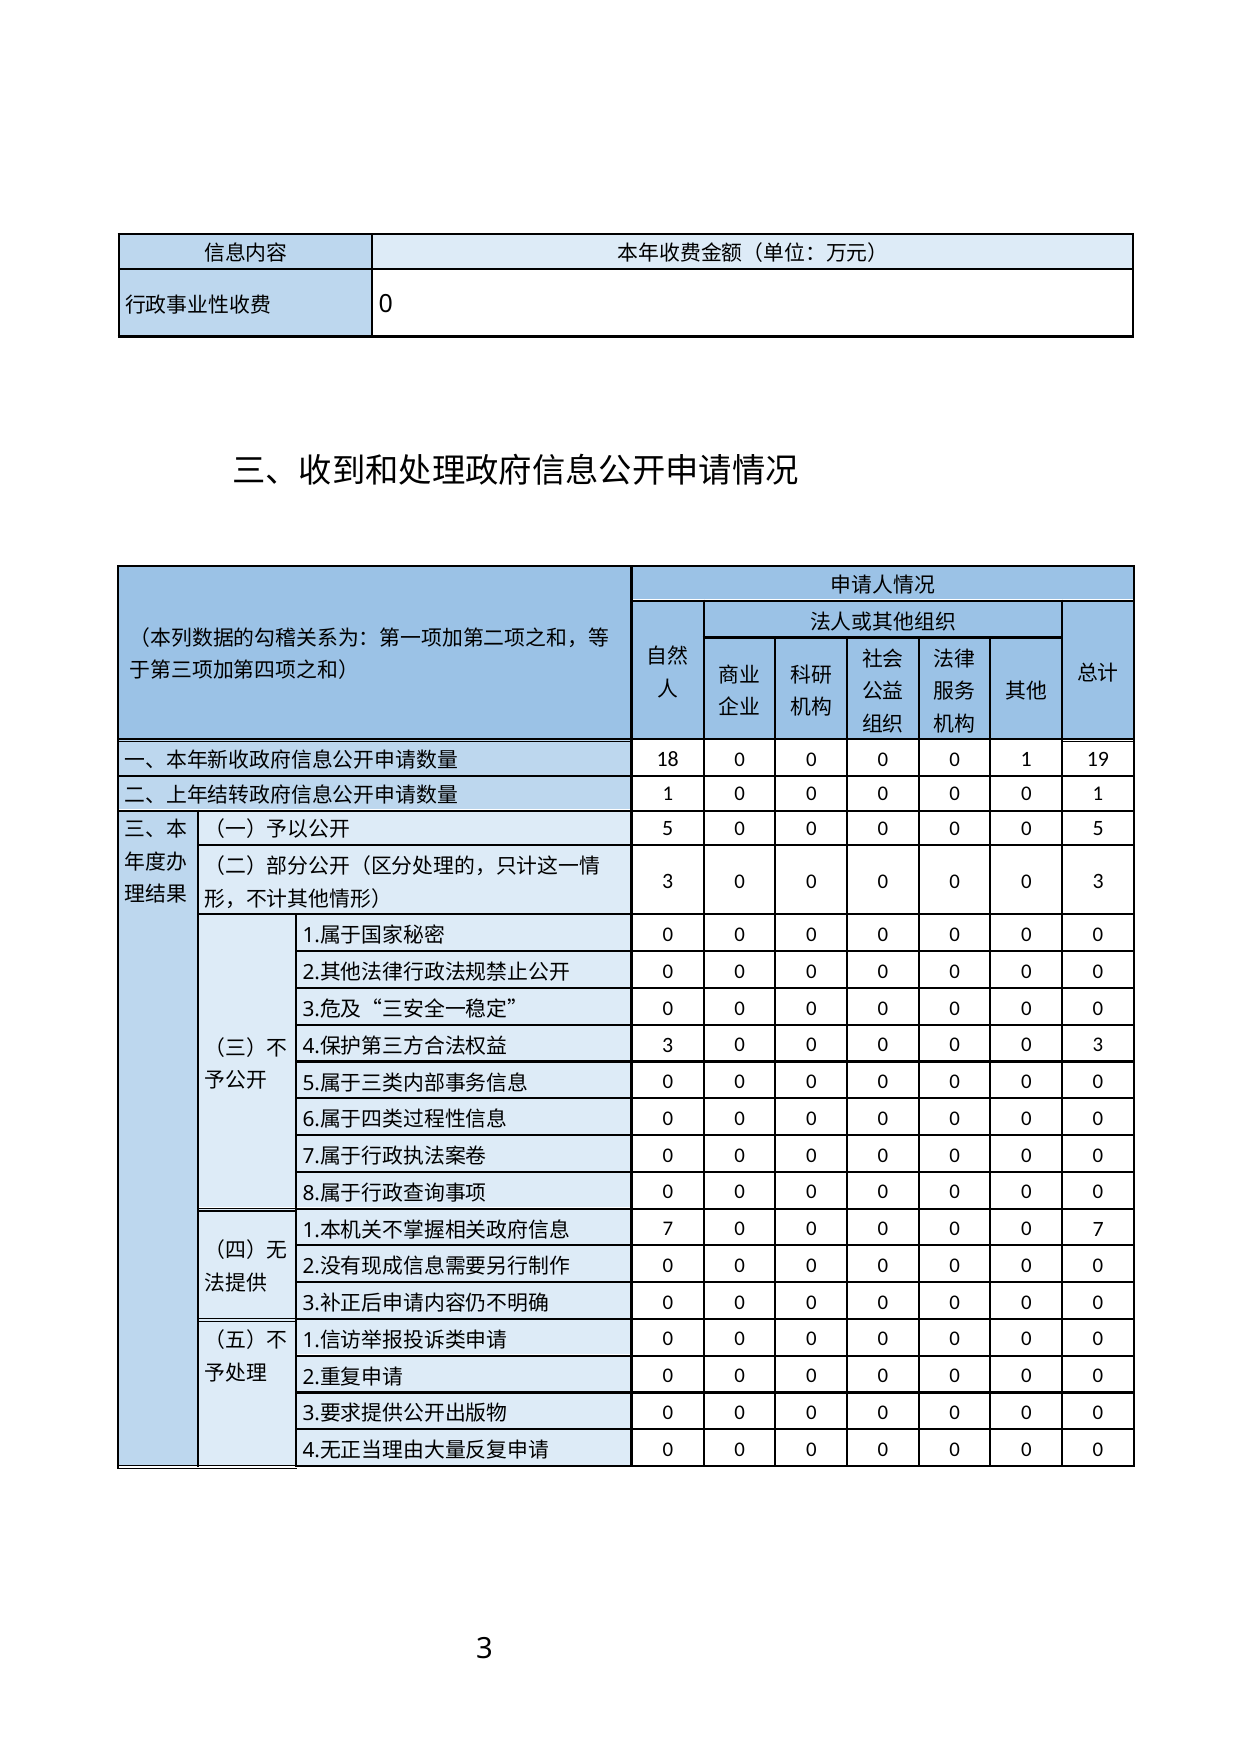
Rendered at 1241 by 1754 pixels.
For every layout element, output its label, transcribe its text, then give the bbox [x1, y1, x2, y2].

table_cell 0 [705, 1136, 774, 1171]
table_cell 0 [991, 1210, 1061, 1244]
table_cell 本年收费金额（单位：万元） [373, 235, 1132, 268]
table_cell 18 [633, 740, 703, 775]
table_cell 0 [1063, 989, 1133, 1024]
table_cell 0 [1063, 1394, 1133, 1428]
table_cell 0 [991, 777, 1061, 809]
table_cell 2.其他法律行政法规禁止公开 [297, 952, 630, 987]
table_cell 0 [705, 1283, 774, 1318]
table_header （本列数据的勾稽关系为：第一项加第二项之和，等于第三项加第四项之和） [119, 567, 630, 738]
table_cell 0 [991, 1063, 1061, 1097]
table_cell 0 [991, 1136, 1061, 1171]
table_cell 0 [991, 1357, 1061, 1391]
table_cell 0 [991, 846, 1061, 913]
table_cell 0 [633, 989, 703, 1024]
table_cell 0 [776, 1283, 846, 1318]
table_cell 0 [848, 1026, 918, 1060]
table_cell （五）不予处理 [199, 1322, 295, 1465]
table_cell 2.没有现成信息需要另行制作 [297, 1246, 630, 1281]
table_cell 0 [991, 1283, 1061, 1318]
table_cell 0 [633, 952, 703, 987]
table_cell 6.属于四类过程性信息 [297, 1099, 630, 1134]
table_cell 0 [1063, 1357, 1133, 1391]
table_cell 0 [991, 1099, 1061, 1134]
table_cell 0 [776, 1357, 846, 1391]
table_cell 0 [991, 812, 1061, 844]
table_cell 7.属于行政执法案卷 [297, 1136, 630, 1171]
table_cell 行政事业性收费 [120, 270, 371, 335]
table_cell 0 [705, 1430, 774, 1465]
table_cell 0 [705, 1357, 774, 1391]
table_cell 0 [920, 812, 989, 844]
table_cell 0 [920, 1136, 989, 1171]
table_cell 0 [373, 270, 1132, 335]
table_cell 0 [920, 1173, 989, 1207]
table_cell 0 [776, 812, 846, 844]
table_cell 0 [920, 1394, 989, 1428]
table_cell 商业 企业 [705, 639, 774, 738]
table_cell 0 [848, 1283, 918, 1318]
table_cell 0 [848, 812, 918, 844]
table_cell 0 [776, 1026, 846, 1060]
table_cell 4.无正当理由大量反复申请 [297, 1430, 630, 1465]
table_cell 0 [633, 1357, 703, 1391]
table_cell 0 [705, 1063, 774, 1097]
table_cell 0 [776, 1210, 846, 1244]
table_cell 0 [991, 1430, 1061, 1465]
table_cell 0 [1063, 952, 1133, 987]
table_cell 1 [633, 777, 703, 809]
table_cell 0 [705, 812, 774, 844]
table_cell 0 [705, 1210, 774, 1244]
table_cell 0 [991, 1026, 1061, 1060]
table_cell 0 [848, 1430, 918, 1465]
table_cell 0 [776, 846, 846, 913]
table_cell 4.保护第三方合法权益 [297, 1026, 630, 1060]
table_cell 0 [705, 915, 774, 950]
table_cell 5 [1063, 812, 1133, 844]
table_cell 0 [776, 740, 846, 775]
table_cell 0 [776, 952, 846, 987]
table_cell 0 [776, 989, 846, 1024]
table_header 申请人情况 [633, 567, 1133, 599]
table_cell 0 [991, 989, 1061, 1024]
table_cell 0 [991, 1394, 1061, 1428]
table_cell 0 [705, 952, 774, 987]
table_cell 0 [848, 915, 918, 950]
table_cell 0 [920, 846, 989, 913]
table_cell 0 [848, 1357, 918, 1391]
table_cell 社会公益组织 [848, 639, 918, 738]
table_cell 0 [920, 1430, 989, 1465]
table_cell 3.危及“三安全一稳定” [297, 989, 630, 1024]
table_cell 0 [991, 915, 1061, 950]
table_cell 0 [920, 1283, 989, 1318]
table_cell 0 [1063, 1063, 1133, 1097]
table_cell 7 [633, 1210, 703, 1244]
table_cell 0 [848, 1246, 918, 1281]
table_cell 0 [991, 1173, 1061, 1207]
table_cell 0 [848, 777, 918, 809]
table_cell 二、上年结转政府信息公开申请数量 [119, 777, 630, 809]
table_cell 0 [991, 1320, 1061, 1354]
table_cell 0 [848, 989, 918, 1024]
table_cell 3 [1063, 846, 1133, 913]
table_cell 0 [920, 989, 989, 1024]
table_cell 0 [991, 1246, 1061, 1281]
table_cell 0 [705, 1394, 774, 1428]
table_cell 一、本年新收政府信息公开申请数量 [119, 742, 630, 775]
table_cell 0 [920, 1210, 989, 1244]
table_cell 信息内容 [120, 235, 371, 268]
table_cell 2.重复申请 [297, 1357, 630, 1391]
table_cell 0 [705, 989, 774, 1024]
table_cell （三）不予公开 [199, 915, 295, 1207]
table_cell 0 [776, 915, 846, 950]
table_cell 8.属于行政查询事项 [297, 1173, 630, 1207]
table_cell 0 [920, 740, 989, 775]
table_cell 三、本年度办理结果 [119, 812, 197, 1465]
table_cell 0 [705, 1026, 774, 1060]
table_cell 0 [920, 915, 989, 950]
table_cell 0 [776, 1063, 846, 1097]
table_cell 0 [1063, 1283, 1133, 1318]
table_cell 0 [1063, 1136, 1133, 1171]
table_cell 法人或其他组织 [705, 602, 1061, 636]
table_cell 0 [848, 1394, 918, 1428]
table_cell 0 [1063, 1430, 1133, 1465]
table_cell 7 [1063, 1210, 1133, 1244]
list 收到和处理政府信息公开申请情况 [165, 435, 1087, 500]
table_cell 0 [848, 1136, 918, 1171]
table_cell 3 [1063, 1026, 1133, 1060]
table_cell 0 [705, 777, 774, 809]
table_cell 3 [633, 1026, 703, 1060]
table_cell 0 [776, 1320, 846, 1354]
table_cell 0 [705, 1099, 774, 1134]
table_cell 0 [1063, 1173, 1133, 1207]
table_cell 0 [1063, 1320, 1133, 1354]
table_cell 其他 [991, 639, 1061, 738]
table_cell 0 [633, 1430, 703, 1465]
table_cell 0 [920, 777, 989, 809]
table_cell 0 [848, 1320, 918, 1354]
table_cell （四）无法提供 [199, 1212, 295, 1318]
table_cell 0 [848, 1210, 918, 1244]
table_cell 5.属于三类内部事务信息 [297, 1063, 630, 1097]
table_cell 0 [920, 1099, 989, 1134]
table_cell 1 [991, 740, 1061, 775]
table_cell 0 [633, 1099, 703, 1134]
table_cell 0 [633, 1246, 703, 1281]
table_cell 0 [776, 1173, 846, 1207]
table_cell 0 [705, 1246, 774, 1281]
table_cell 0 [848, 846, 918, 913]
table_cell （二）部分公开（区分处理的，只计这一情形，不计其他情形） [199, 846, 630, 913]
table_cell 0 [848, 1173, 918, 1207]
table_cell 0 [776, 777, 846, 809]
table_cell 0 [705, 1320, 774, 1354]
table_cell 3.补正后申请内容仍不明确 [297, 1283, 630, 1318]
table_cell 0 [633, 915, 703, 950]
table_cell 0 [1063, 1099, 1133, 1134]
table_cell 0 [920, 1320, 989, 1354]
table_cell 自然人 [633, 602, 703, 738]
table_cell 0 [848, 740, 918, 775]
table_cell 1 [1063, 777, 1133, 809]
table_cell 5 [633, 812, 703, 844]
table_cell 总计 [1063, 602, 1133, 738]
table_cell 0 [920, 1246, 989, 1281]
table_cell 0 [920, 1063, 989, 1097]
table_cell 0 [705, 846, 774, 913]
table_cell 3 [633, 846, 703, 913]
table_cell 0 [776, 1430, 846, 1465]
table_cell 0 [848, 1099, 918, 1134]
table_cell 0 [920, 1357, 989, 1391]
table_cell 0 [920, 1026, 989, 1060]
table_cell 19 [1063, 742, 1133, 775]
table_cell 0 [705, 740, 774, 775]
table_cell 1.属于国家秘密 [297, 915, 630, 950]
table_cell 0 [1063, 915, 1133, 950]
table_cell 0 [633, 1283, 703, 1318]
table_cell 0 [920, 952, 989, 987]
table_cell 0 [848, 1063, 918, 1097]
table_cell 0 [776, 1246, 846, 1281]
table_cell 1.本机关不掌握相关政府信息 [297, 1210, 630, 1244]
table_cell （一）予以公开 [199, 812, 630, 844]
table_cell 0 [705, 1173, 774, 1207]
table_cell 0 [776, 1394, 846, 1428]
table_cell 0 [776, 1099, 846, 1134]
table_cell 0 [633, 1063, 703, 1097]
table_cell 0 [991, 952, 1061, 987]
table_cell 0 [633, 1394, 703, 1428]
table_cell 0 [633, 1173, 703, 1207]
table_cell 法律服务机构 [920, 639, 989, 738]
table_cell 0 [633, 1136, 703, 1171]
table_cell 0 [1063, 1246, 1133, 1281]
table_cell 科研 机构 [776, 639, 846, 738]
table_cell 0 [776, 1136, 846, 1171]
table_cell 0 [633, 1320, 703, 1354]
table_cell 3.要求提供公开出版物 [297, 1394, 630, 1428]
table_cell 1.信访举报投诉类申请 [297, 1320, 630, 1354]
table_cell 0 [848, 952, 918, 987]
